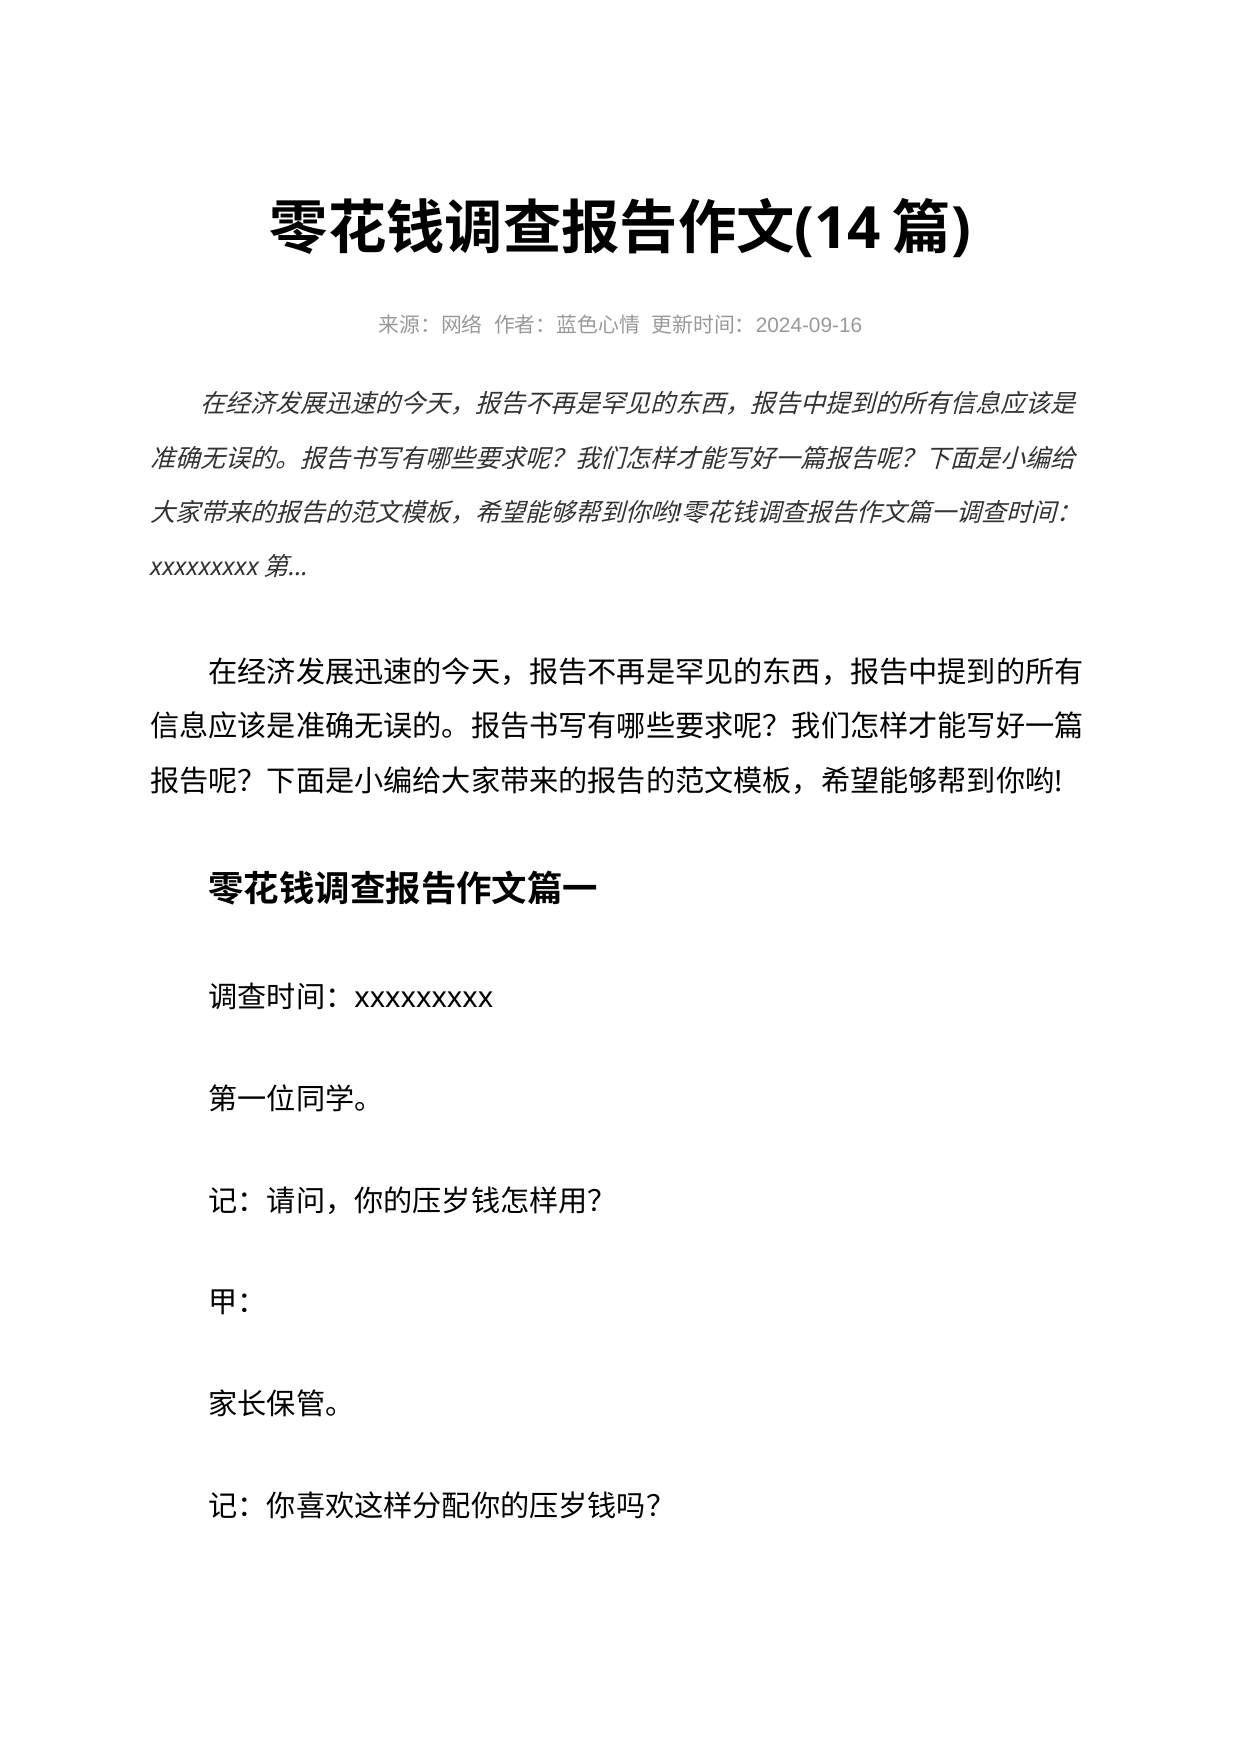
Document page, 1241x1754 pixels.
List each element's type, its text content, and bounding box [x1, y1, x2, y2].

text 零花钱调查报告作文篇一 [150, 860, 1090, 911]
subtitle 零花钱调查报告作文(14篇) [150, 181, 1090, 266]
text 第一位同学。 [150, 1075, 1090, 1118]
text 调查时间：xxxxxxxxx [150, 973, 1090, 1016]
text 来源：网络 作者：蓝色心情 更新时间：2024-09-16 [150, 313, 1090, 337]
text 在经济发展迅速的今天，报告不再是罕见的东西，报告中提到的所有信息应该是准确无误的。报告书写有哪些要求呢？我们怎样才能写好一篇报告呢？下面是小编给大家带来的报告的范文模板，希望能够帮到你哟!零花钱调查报告作文篇一调查时间：xxxxxxxxx第... [150, 384, 1090, 583]
text 在经济发展迅速的今天，报告不再是罕见的东西，报告中提到的所有信息应该是准确无误的。报告书写有哪些要求呢？我们怎样才能写好一篇报告呢？下面是小编给大家带来的报告的范文模板，希望能够帮到你哟! [150, 648, 1090, 800]
text 甲： [150, 1279, 1090, 1321]
text 家长保管。 [150, 1381, 1090, 1423]
text 记：你喜欢这样分配你的压岁钱吗？ [150, 1482, 1090, 1525]
text 记：请问，你的压岁钱怎样用？ [150, 1177, 1090, 1219]
